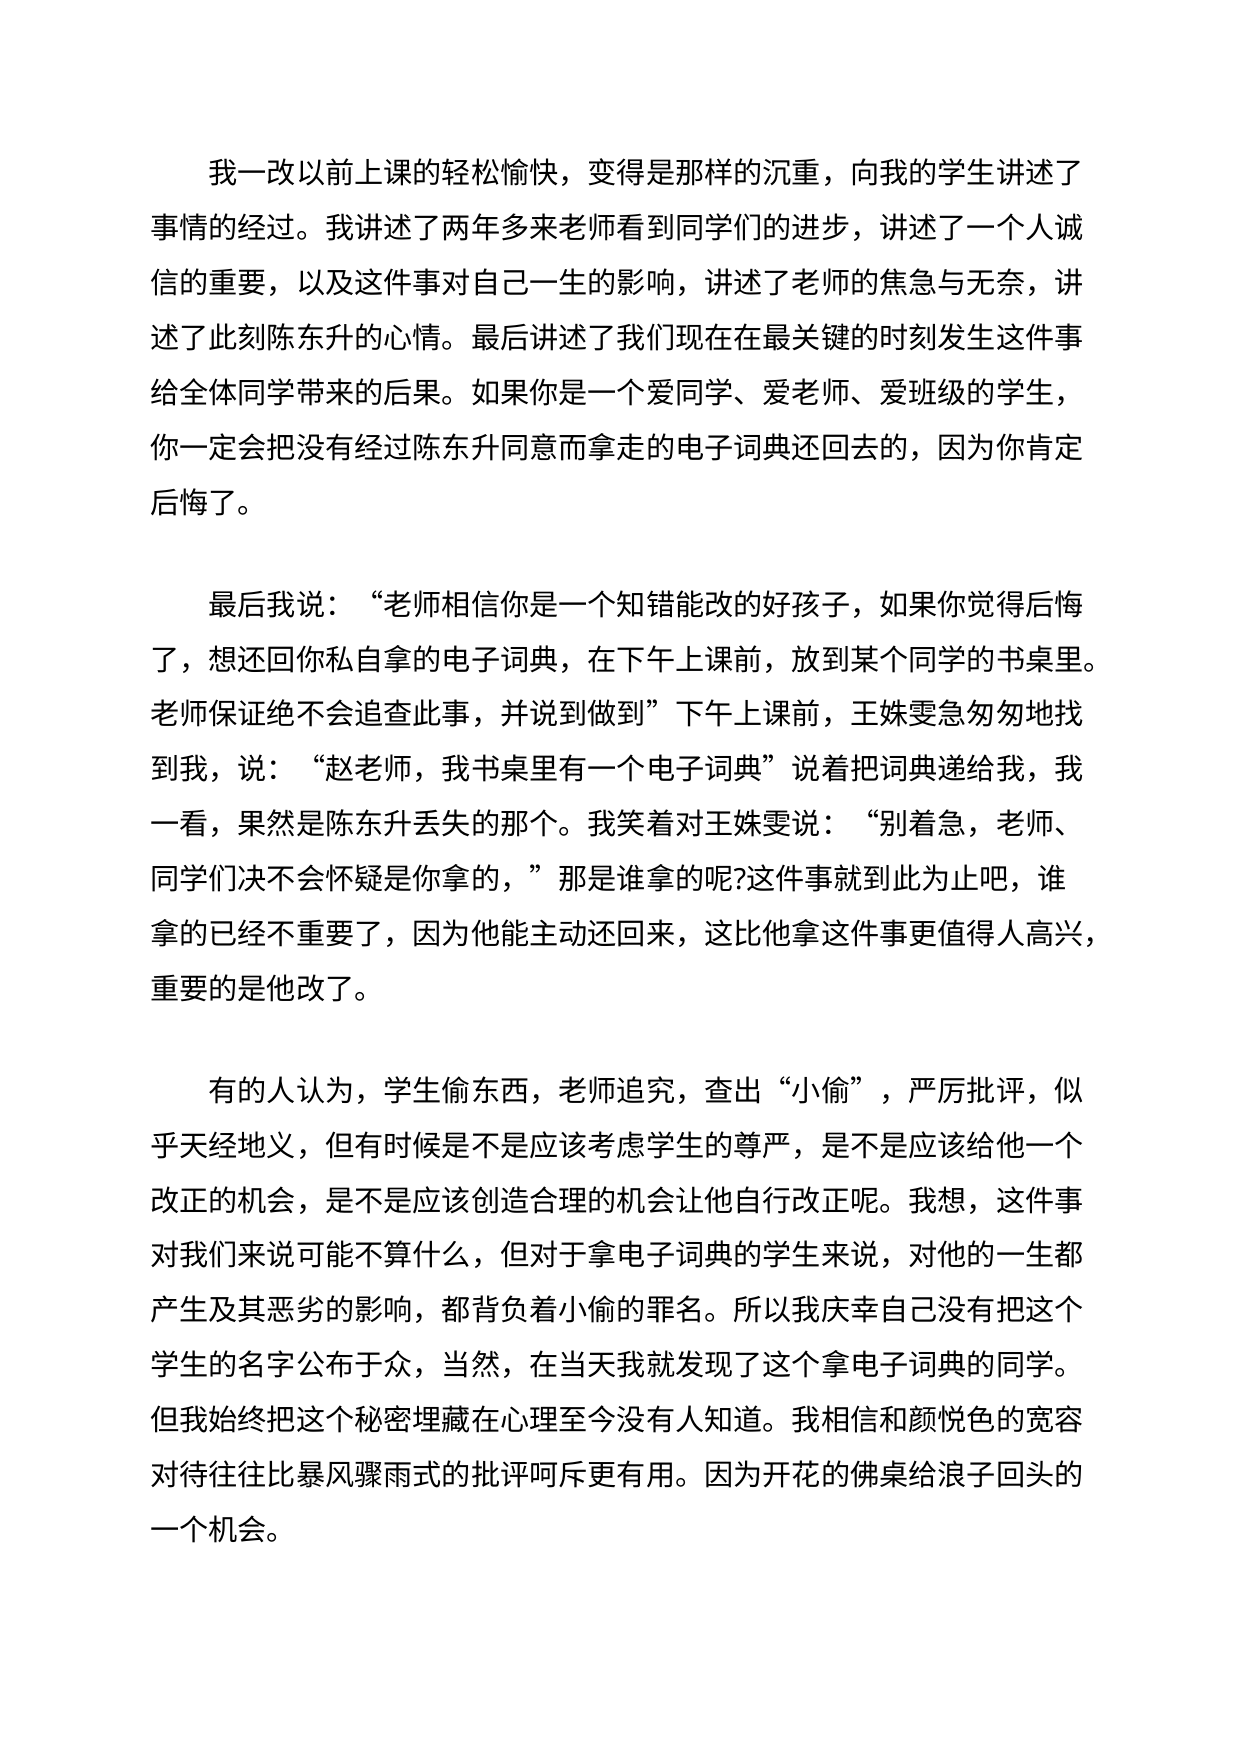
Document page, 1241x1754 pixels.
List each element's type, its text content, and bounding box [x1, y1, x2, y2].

text 我一改以前上课的轻松愉快，变得是那样的沉重，向我的学生讲述了事情的经过。我讲述了两年多来老师看到同学们的进步，讲述了一个人诚信的重要，以及这件事对自己一生的影响，讲述了老师的焦急与无奈，讲述了此刻陈东升的心情。最后讲述了我们现在在最关键的时刻发生这件事给全体同学带来的后果。如果你是一个爱同学、爱老师、爱班级的学生，你一定会把没有经过陈东升同意而拿走的电子词典还回去的，因为你肯定后悔了。 [150, 150, 1090, 522]
text 最后我说：“老师相信你是一个知错能改的好孩子，如果你觉得后悔了，想还回你私自拿的电子词典，在下午上课前，放到某个同学的书桌里。老师保证绝不会追查此事，并说到做到”下午上课前，王姝雯急匆匆地找到我，说：“赵老师，我书桌里有一个电子词典”说着把词典递给我，我一看，果然是陈东升丢失的那个。我笑着对王姝雯说：“别着急，老师、同学们决不会怀疑是你拿的，”那是谁拿的呢?这件事就到此为止吧，谁拿的已经不重要了，因为他能主动还回来，这比他拿这件事更值得人高兴，重要的是他改了。 [150, 581, 1090, 1008]
text 有的人认为，学生偷东西，老师追究，查出“小偷”，严厉批评，似乎天经地义，但有时候是不是应该考虑学生的尊严，是不是应该给他一个改正的机会，是不是应该创造合理的机会让他自行改正呢。我想，这件事对我们来说可能不算什么，但对于拿电子词典的学生来说，对他的一生都产生及其恶劣的影响，都背负着小偷的罪名。所以我庆幸自己没有把这个学生的名字公布于众，当然，在当天我就发现了这个拿电子词典的同学。但我始终把这个秘密埋藏在心理至今没有人知道。我相信和颜悦色的宽容对待往往比暴风骤雨式的批评呵斥更有用。因为开花的佛桌给浪子回头的一个机会。 [150, 1067, 1090, 1549]
